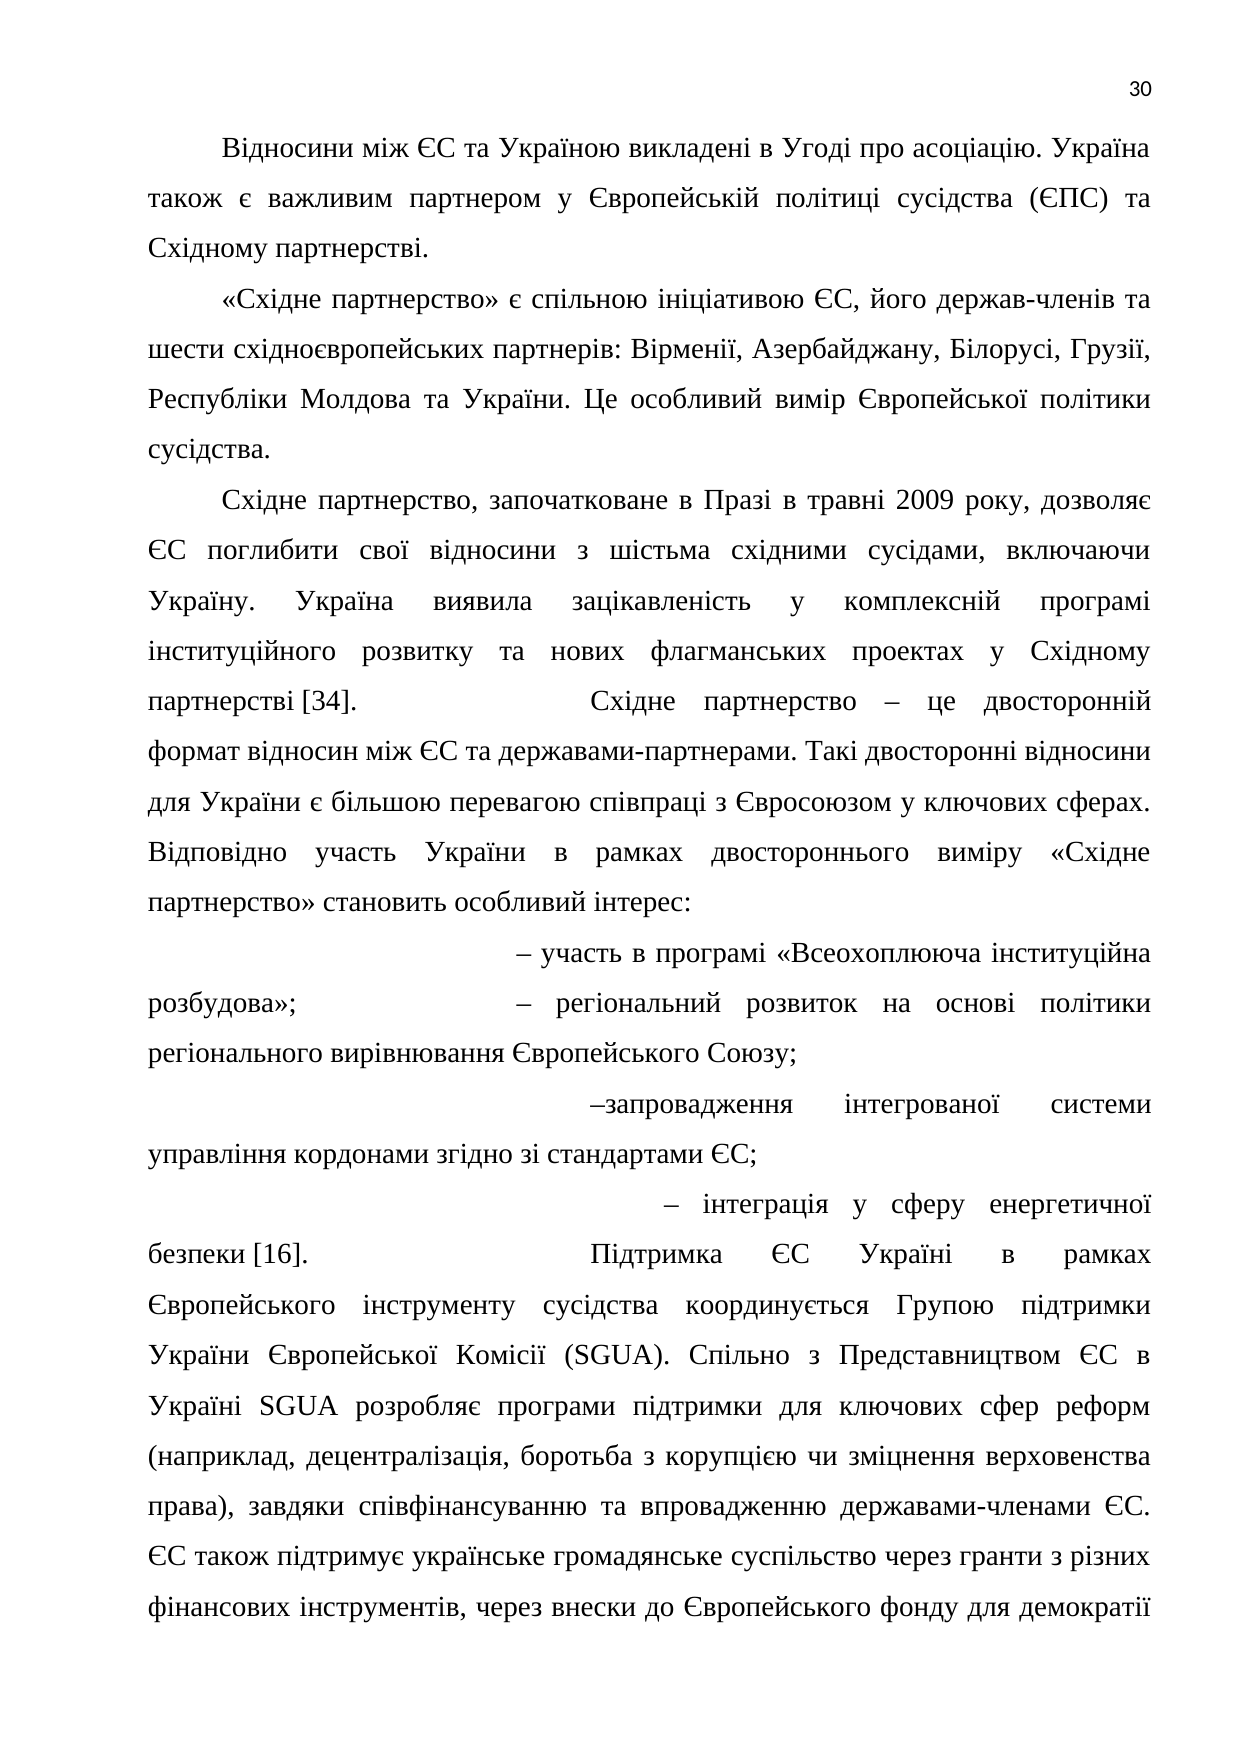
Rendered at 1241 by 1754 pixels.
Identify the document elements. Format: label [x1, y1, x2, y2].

text [148, 130, 1152, 1622]
